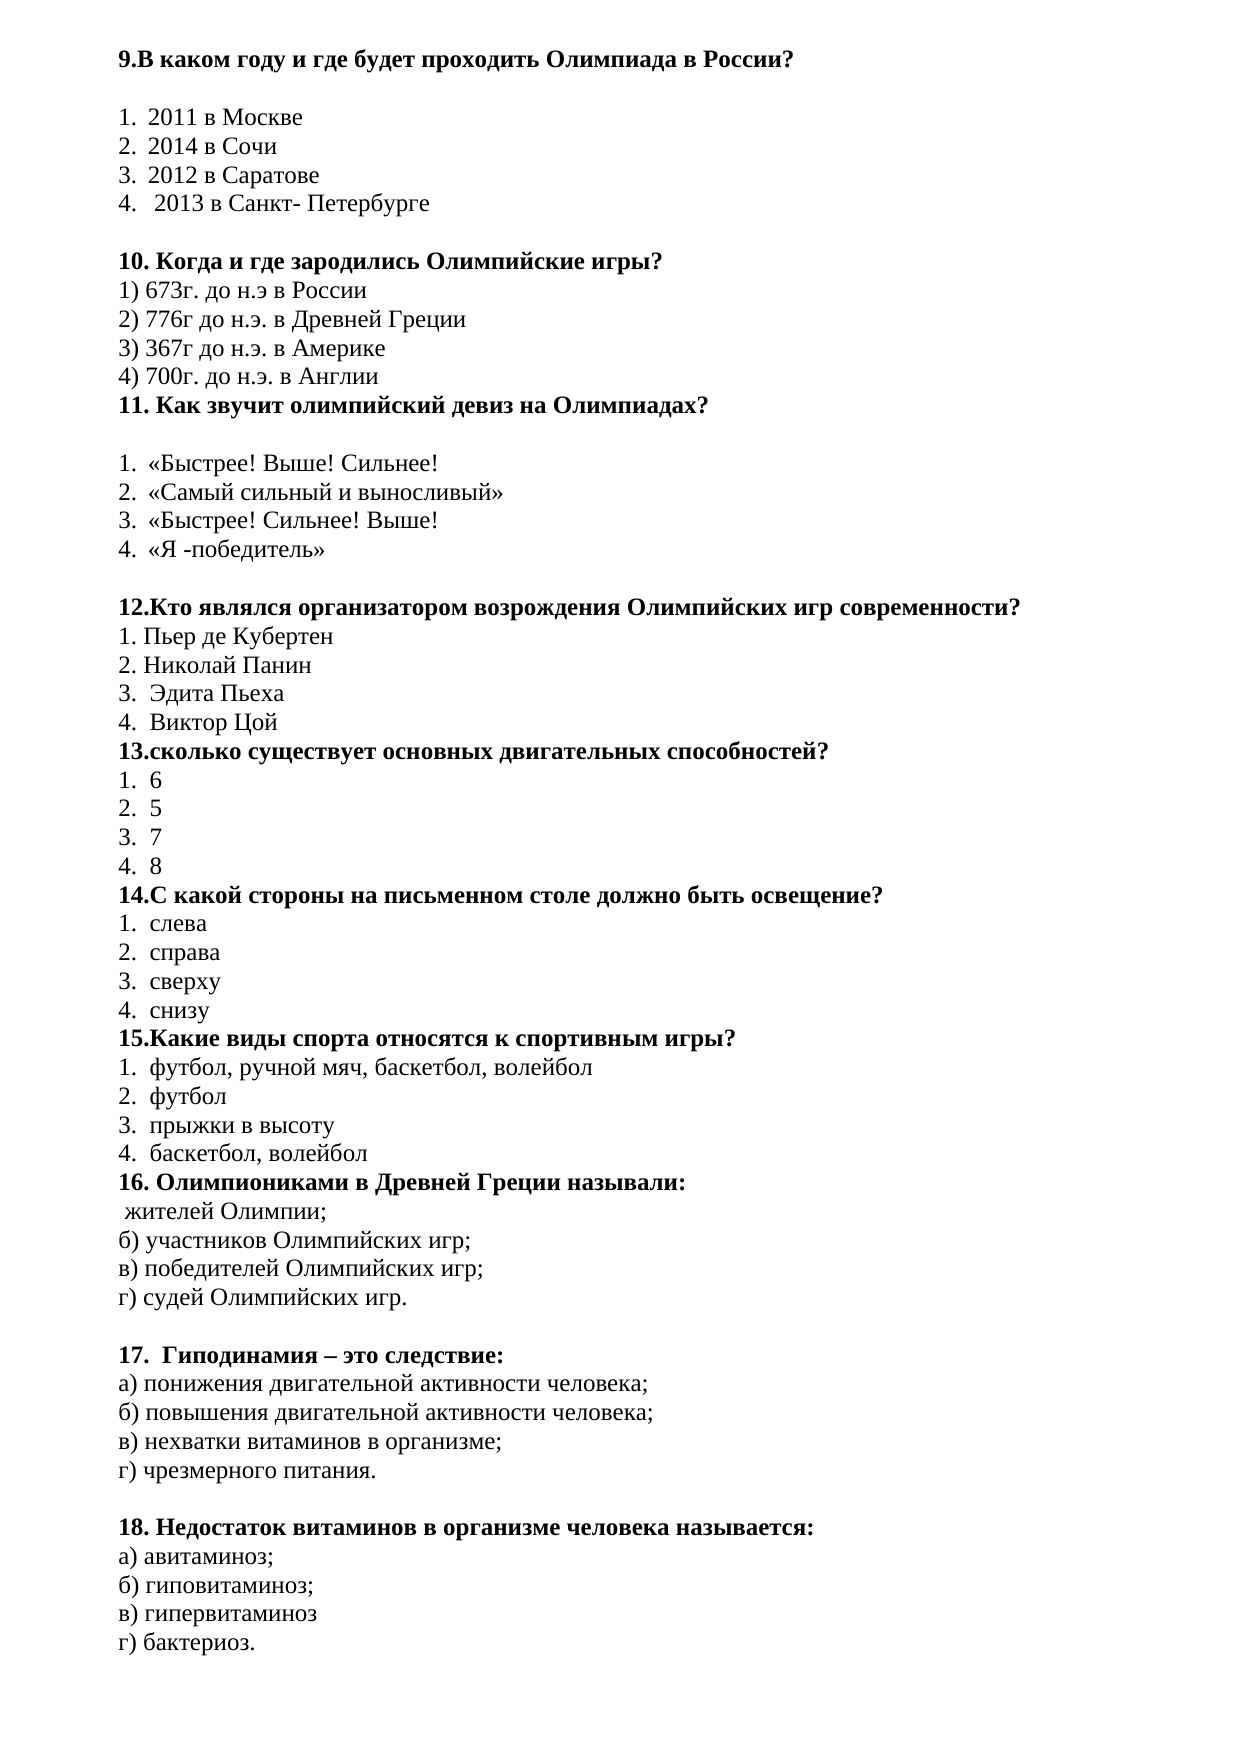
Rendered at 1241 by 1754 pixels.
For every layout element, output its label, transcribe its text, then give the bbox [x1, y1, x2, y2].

text 2) 776г до н.э. в Древней Греции [118, 304, 1167, 333]
text 1. Пьер де Кубертен [118, 621, 1167, 650]
text 4) 700г. до н.э. в Англии [118, 361, 1167, 390]
text 18. Недостаток витаминов в организме человека называется: [118, 1512, 1167, 1541]
text 4. снизу [118, 995, 1167, 1023]
text 13.сколько существует основных двигательных способностей? [118, 736, 1167, 765]
list 2012 в Саратове [118, 160, 1167, 188]
text 16. Олимпиониками в Древней Греции называли: [118, 1167, 1167, 1196]
list «Быстрее! Сильнее! Выше! [118, 506, 1167, 534]
list «Быстрее! Выше! Сильнее! [118, 448, 1167, 477]
text б) гиповитаминоз; [118, 1570, 1167, 1598]
text 2. справа [118, 937, 1167, 966]
list «Я -победитель» [118, 534, 1167, 563]
text 3. сверху [118, 966, 1167, 995]
text а) понижения двигательной активности человека; б) повышения двигательной активности человека; в) нехватки витаминов в организме; г) чрезмерного питания. [118, 1368, 1167, 1483]
list 2013 в Санкт- Петербурге [118, 188, 1167, 217]
text 4. Виктор Цой [118, 707, 1167, 736]
text 4. баскетбол, волейбол [118, 1138, 1167, 1167]
text 1) 673г. до н.э в России [118, 275, 1167, 304]
text 4. 8 [118, 851, 1167, 880]
text 2. Николай Панин [118, 650, 1167, 678]
text 12.Кто являлся организатором возрождения Олимпийских игр современности? [118, 592, 1167, 621]
list 2011 в Москве [118, 102, 1167, 131]
text 3. 7 [118, 822, 1167, 851]
text 17. Гиподинамия – это следствие: [118, 1340, 1167, 1368]
text 3) 367г до н.э. в Америке [118, 333, 1167, 361]
text 1. футбол, ручной мяч, баскетбол, волейбол [118, 1052, 1167, 1081]
text 3. Эдита Пьеха [118, 678, 1167, 707]
text 15.Какие виды спорта относятся к спортивным игры? [118, 1023, 1167, 1052]
text 2. футбол [118, 1081, 1167, 1110]
text 9.В каком году и где будет проходить Олимпиада в России? [118, 44, 1167, 73]
text 14.С какой стороны на письменном столе должно быть освещение? [118, 880, 1167, 908]
text 11. Как звучит олимпийский девиз на Олимпиадах? [118, 390, 1167, 419]
text 2. 5 [118, 793, 1167, 822]
text 1. 6 [118, 765, 1167, 793]
list 2014 в Сочи [118, 131, 1167, 160]
text 1. слева [118, 908, 1167, 937]
text 3. прыжки в высоту [118, 1110, 1167, 1138]
list «Самый сильный и выносливый» [118, 477, 1167, 506]
text в) гипервитаминоз [118, 1598, 1167, 1627]
text жителей Олимпии; б) участников Олимпийских игр; в) победителей Олимпийских игр; г) судей Олимпийских игр. [118, 1196, 1167, 1311]
text а) авитаминоз; [118, 1541, 1167, 1570]
text г) бактериоз. [118, 1627, 1167, 1656]
text 10. Когда и где зародились Олимпийские игры? [118, 246, 1167, 275]
